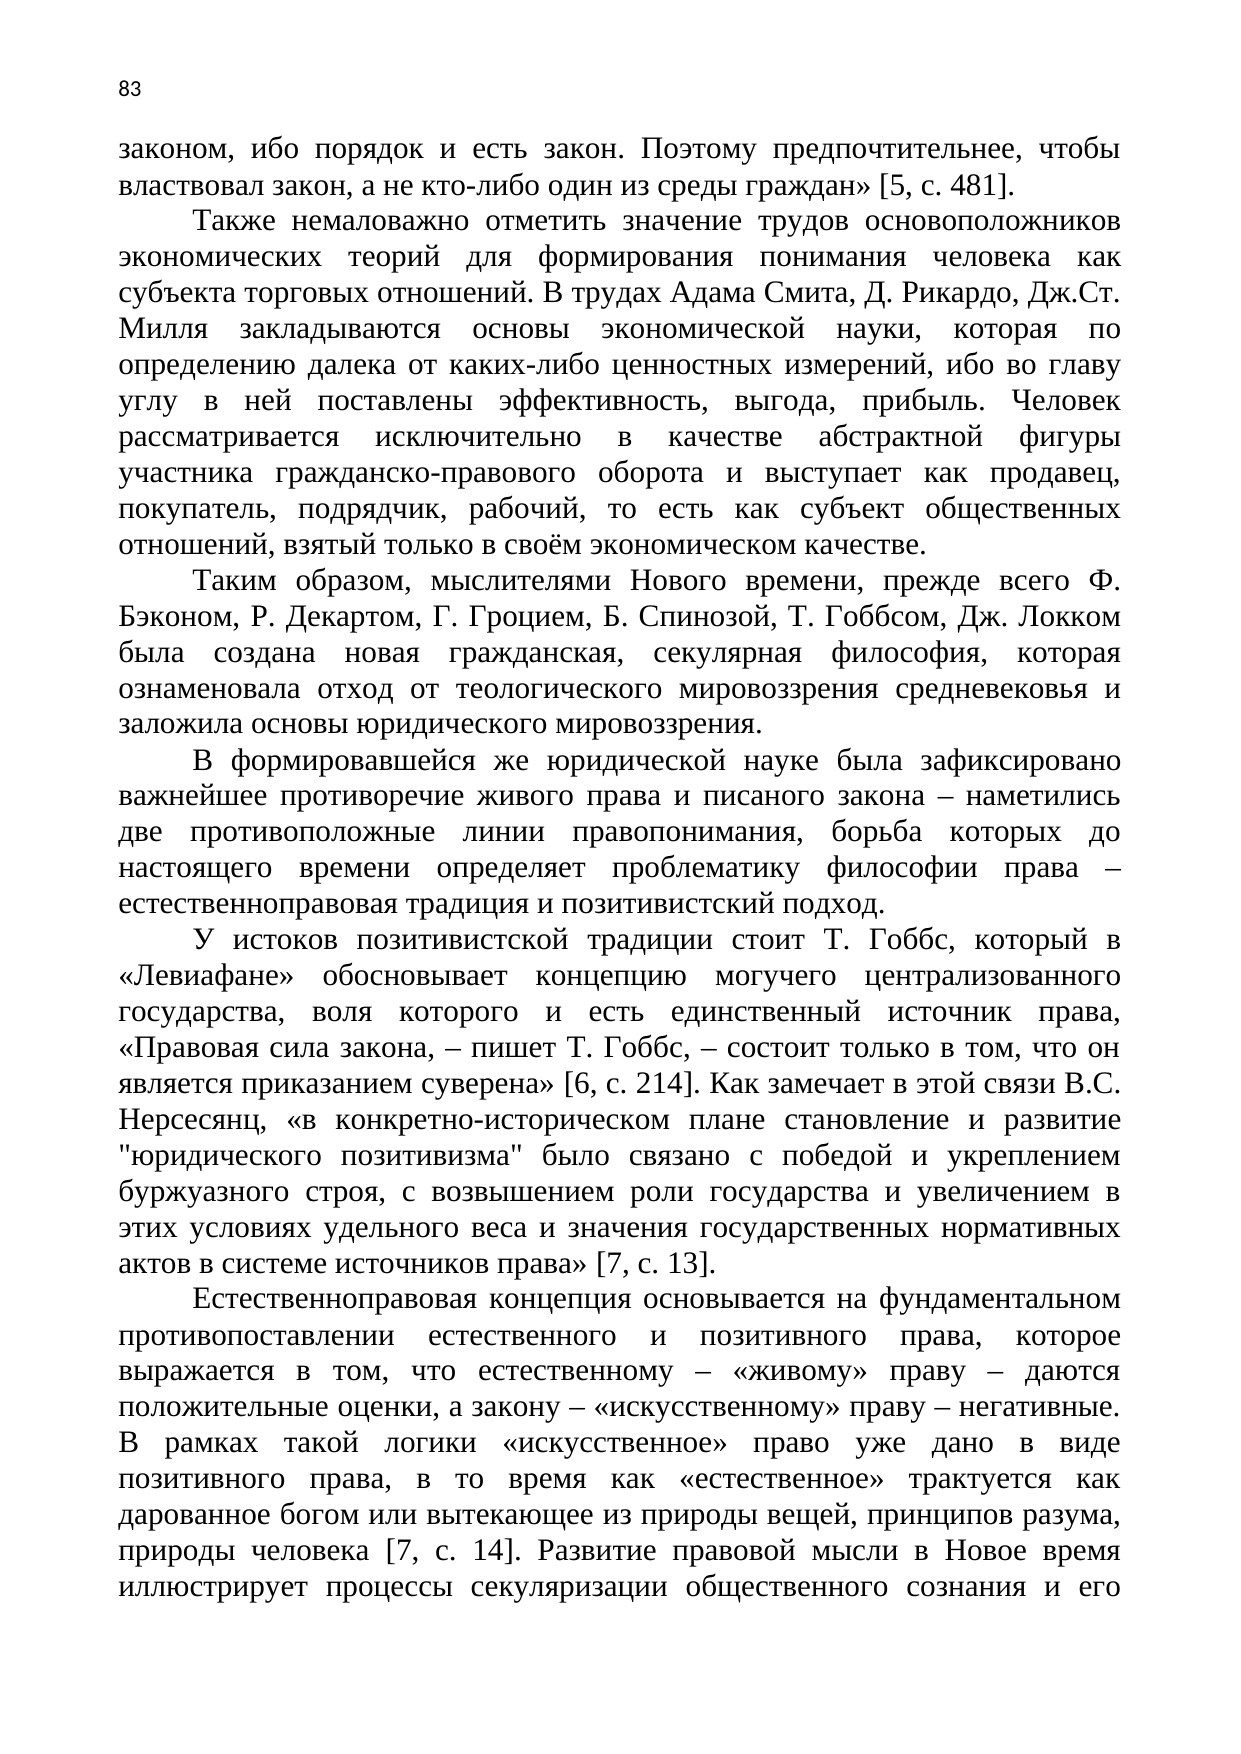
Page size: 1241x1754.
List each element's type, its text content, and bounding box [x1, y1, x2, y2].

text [118, 130, 1122, 202]
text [118, 1280, 1122, 1603]
text У истоков позитивистской традиции стоит Т. Гоббс, который в «Левиафане» обосновывает концепцию могучего централизованного государства, воля которого и есть единственный источник права, «Правовая сила закона, – пишет Т. Гоббс, – состоит только в том, что он является приказанием суверена» [6, с. 214]. Как замечает в этой связи В.С. Нерсесянц, «в конкретно-историческом плане становление и развитие "юридического позитивизма" было связано с победой и укреплением буржуазного строя, с возвышением роли государства и увеличением в этих условиях удельного веса и значения государственных нормативных актов в системе источников права» [7, с. 13]. [118, 920, 1122, 1280]
text Также немаловажно отметить значение трудов основоположников экономических теорий для формирования понимания человека как субъекта торговых отношений. В трудах Адама Смита, Д. Рикардо, Дж.Ст. Милля закладываются основы экономической науки, которая по определению далека от каких-либо ценностных измерений, ибо во главу углу в ней поставлены эффективность, выгода, прибыль. Человек рассматривается исключительно в качестве абстрактной фигуры участника гражданско-правового оборота и выступает как продавец, покупатель, подрядчик, рабочий, то есть как субъект общественных отношений, взятый только в своём экономическом качестве. [118, 202, 1122, 561]
text Таким образом, мыслителями Нового времени, прежде всего Ф. Бэконом, Р. Декартом, Г. Гроцием, Б. Спинозой, Т. Гоббсом, Дж. Локком была создана новая гражданская, секулярная философия, которая ознаменовала отход от теологического мировоззрения средневековья и заложила основы юридического мировоззрения. [118, 561, 1122, 741]
text В формировавшейся же юридической науке была зафиксировано важнейшее противоречие живого права и писаного закона – наметились две противоположные линии правопонимания, борьба которых до настоящего времени определяет проблематику философии права – естественноправовая традиция и позитивистский подход. [118, 741, 1122, 920]
